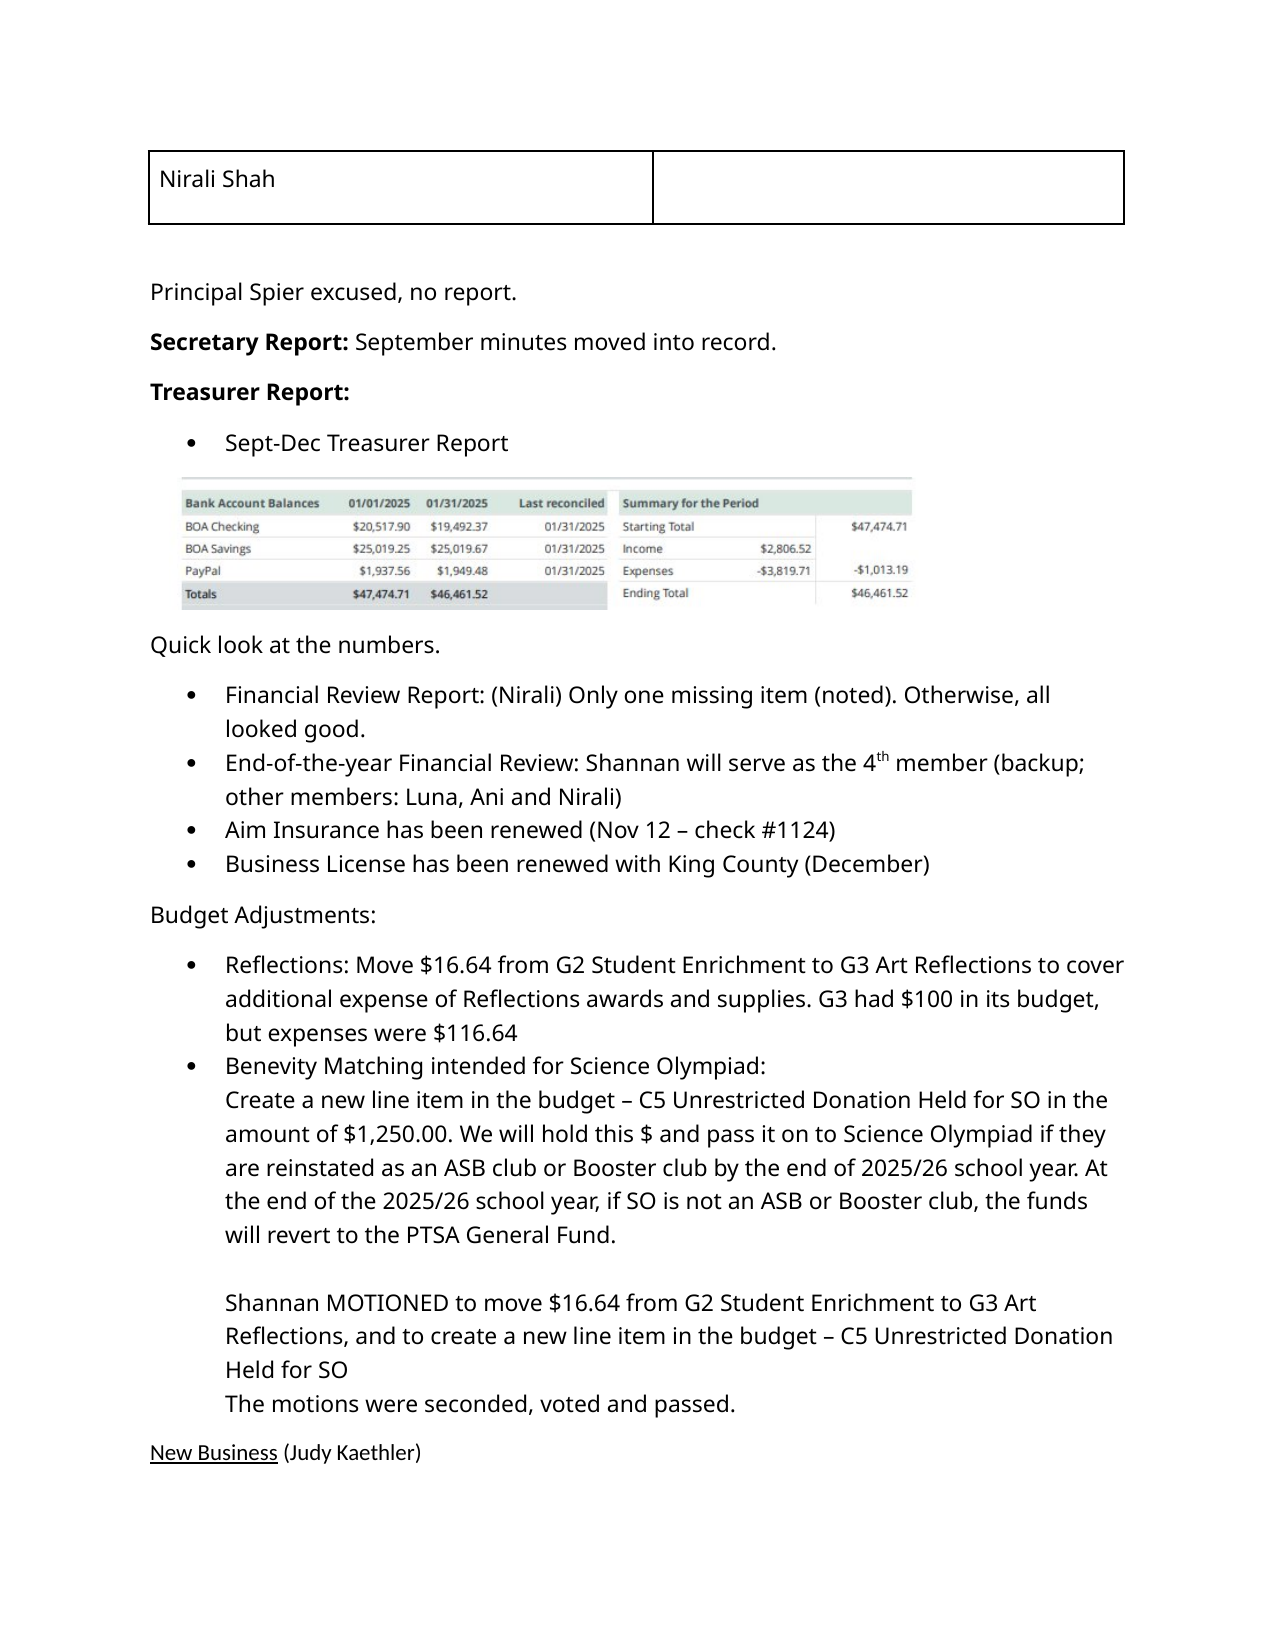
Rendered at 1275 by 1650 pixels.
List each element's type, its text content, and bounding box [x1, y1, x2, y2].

text New Business (Judy Kaethler) [150, 1438, 1125, 1466]
list The motions were seconded, voted and passed. [225, 1388, 1125, 1419]
table_cell [654, 152, 1123, 223]
list Sept-Dec Treasurer Report [187, 427, 1125, 458]
text Secretary Report: September minutes moved into record. [150, 326, 1125, 357]
list Reflections: Move $16.64 from G2 Student Enrichment to G3 Art Reflections to cover additional expense of Reflections awards and supplies. G3 had $100 in its budget, but expenses were $116.64 [187, 949, 1125, 1048]
list Benevity Matching intended for Science Olympiad: Create a new line item in the budget – C5 Unrestricted Donation Held for SO in the amount of $1,250.00. We will hold this $ and pass it on to Science Olympiad if they are reinstated as an ASB club or Booster club by the end of 2025/26 school year. At the end of the 2025/26 school year, if SO is not an ASB or Booster club, the funds will revert to the PTSA General Fund. [187, 1050, 1125, 1250]
text Quick look at the numbers. [150, 629, 1125, 660]
text Treasurer Report: [150, 376, 1125, 407]
list Shannan MOTIONED to move $16.64 from G2 Student Enrichment to G3 Art Reflections, and to create a new line item in the budget – C5 Unrestricted Donation Held for SO [225, 1287, 1125, 1385]
text Budget Adjustments: [150, 899, 1125, 930]
text Principal Spier excused, no report. [150, 275, 1125, 307]
list Business License has been renewed with King County (December) [187, 848, 1125, 879]
list Financial Review Report: (Nirali) Only one missing item (noted). Otherwise, all looked good. [187, 679, 1125, 744]
list Aim Insurance has been renewed (Nov 12 – check #1124) [187, 814, 1125, 846]
list End-of-the-year Financial Review: Shannan will serve as the 4th member (backup; other members: Luna, Ani and Nirali) [187, 747, 1125, 812]
table_cell Nirali Shah [150, 152, 652, 223]
